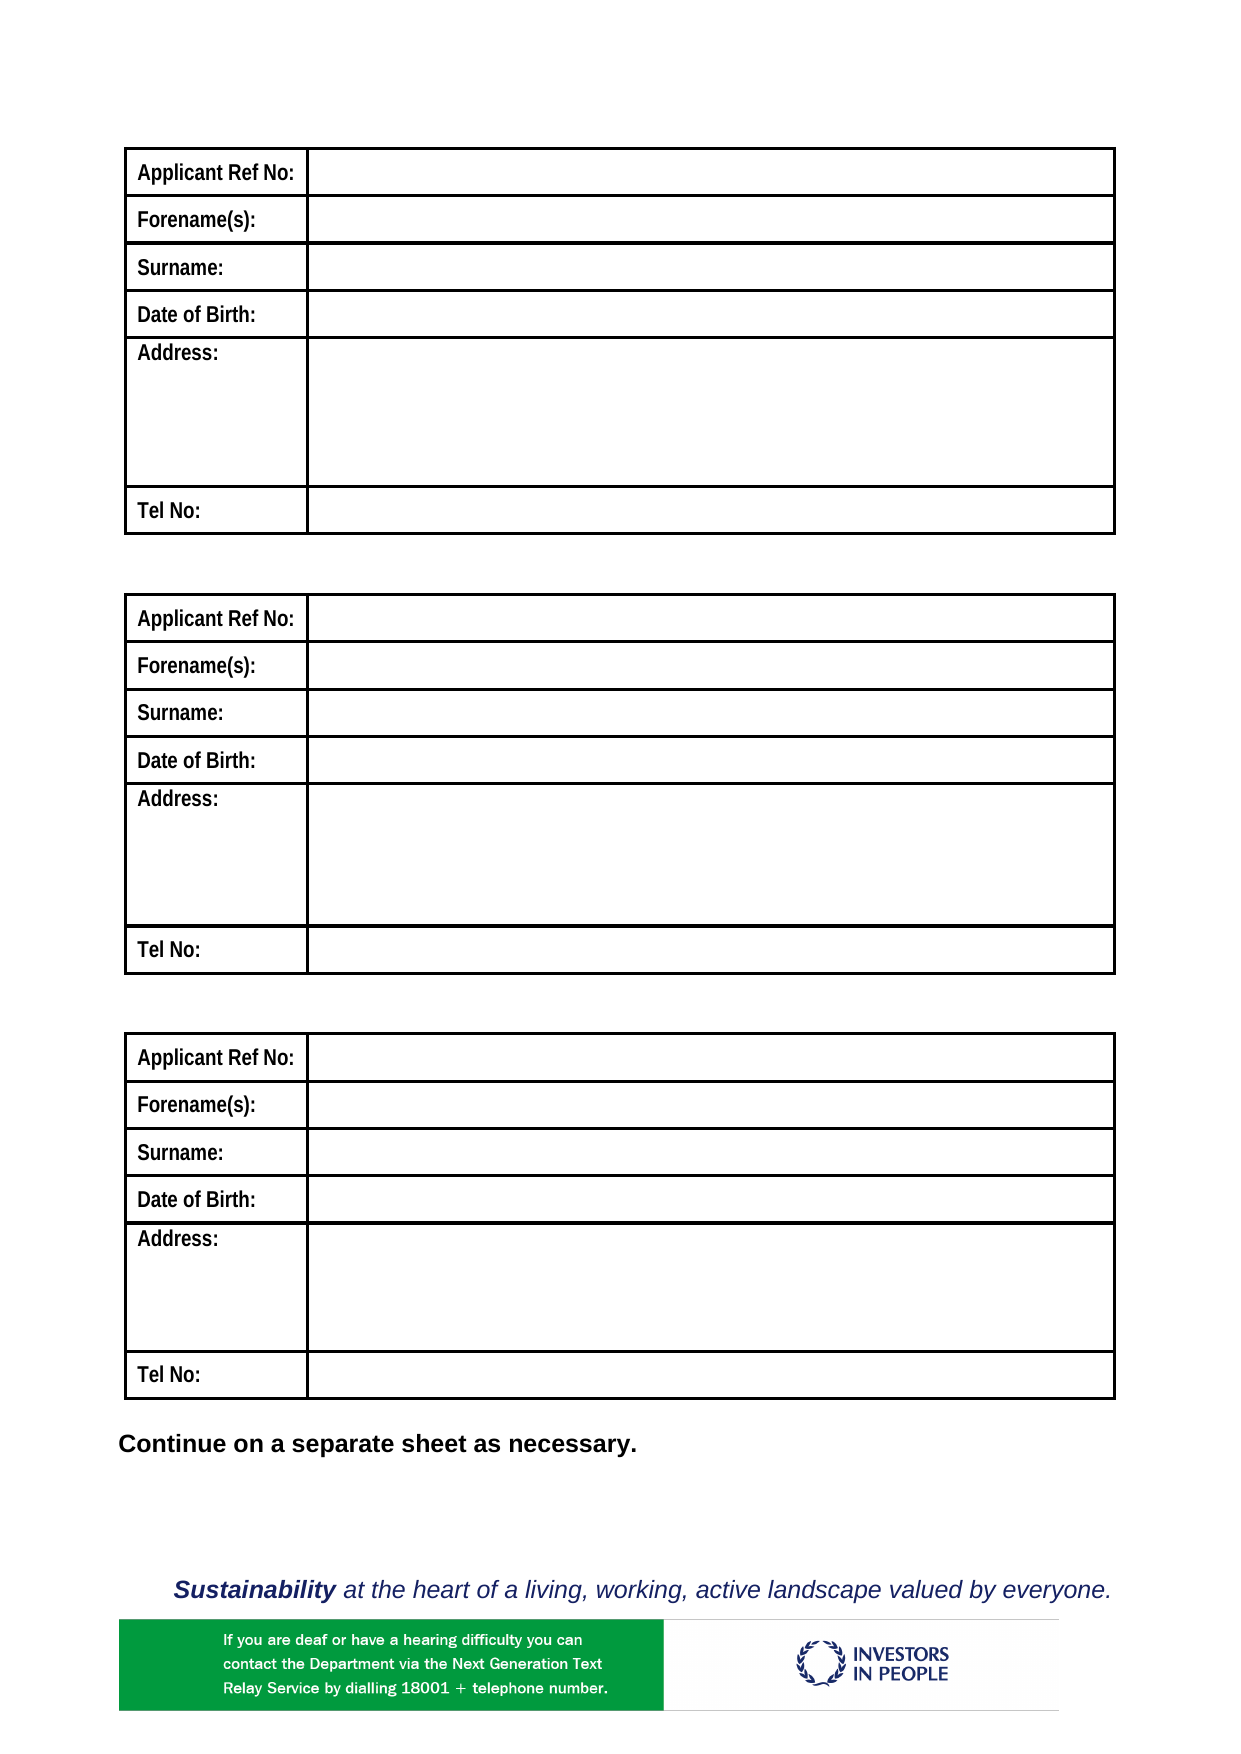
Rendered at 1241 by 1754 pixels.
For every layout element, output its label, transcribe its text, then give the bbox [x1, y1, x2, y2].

table_cell Date of Birth: [127, 1177, 306, 1221]
table_cell [309, 245, 1113, 289]
table_header [309, 150, 1113, 194]
table_cell [309, 1130, 1113, 1174]
table_cell [309, 691, 1113, 735]
table_header [309, 1035, 1113, 1079]
table_cell Date of Birth: [127, 738, 306, 782]
table_cell Tel No: [127, 1353, 306, 1397]
table_cell Address: [127, 1225, 306, 1349]
text Continue on a separate sheet as necessary. [118, 1429, 1122, 1457]
table_cell [309, 1225, 1113, 1349]
table_cell Tel No: [127, 488, 306, 532]
table_cell Forename(s): [127, 1083, 306, 1127]
table_cell [309, 1353, 1113, 1397]
table_cell [309, 785, 1113, 924]
table_cell Surname: [127, 691, 306, 735]
table_cell [309, 643, 1113, 687]
table_cell [309, 292, 1113, 336]
picture [118, 1618, 1059, 1711]
table_cell [309, 928, 1113, 972]
table_cell Forename(s): [127, 197, 306, 241]
table_header Applicant Ref No: [127, 596, 306, 640]
table_cell [309, 488, 1113, 532]
table_header [309, 596, 1113, 640]
table_cell [309, 197, 1113, 241]
table_cell Address: [127, 339, 306, 485]
table_cell Forename(s): [127, 643, 306, 687]
table_header Applicant Ref No: [127, 1035, 306, 1079]
table_cell [309, 1083, 1113, 1127]
table_header Applicant Ref No: [127, 150, 306, 194]
table_cell Address: [127, 785, 306, 924]
table_cell Date of Birth: [127, 292, 306, 336]
table_cell Surname: [127, 245, 306, 289]
table_cell [309, 1177, 1113, 1221]
table_cell [309, 339, 1113, 485]
table_cell Tel No: [127, 928, 306, 972]
table_cell Surname: [127, 1130, 306, 1174]
table_cell [309, 738, 1113, 782]
